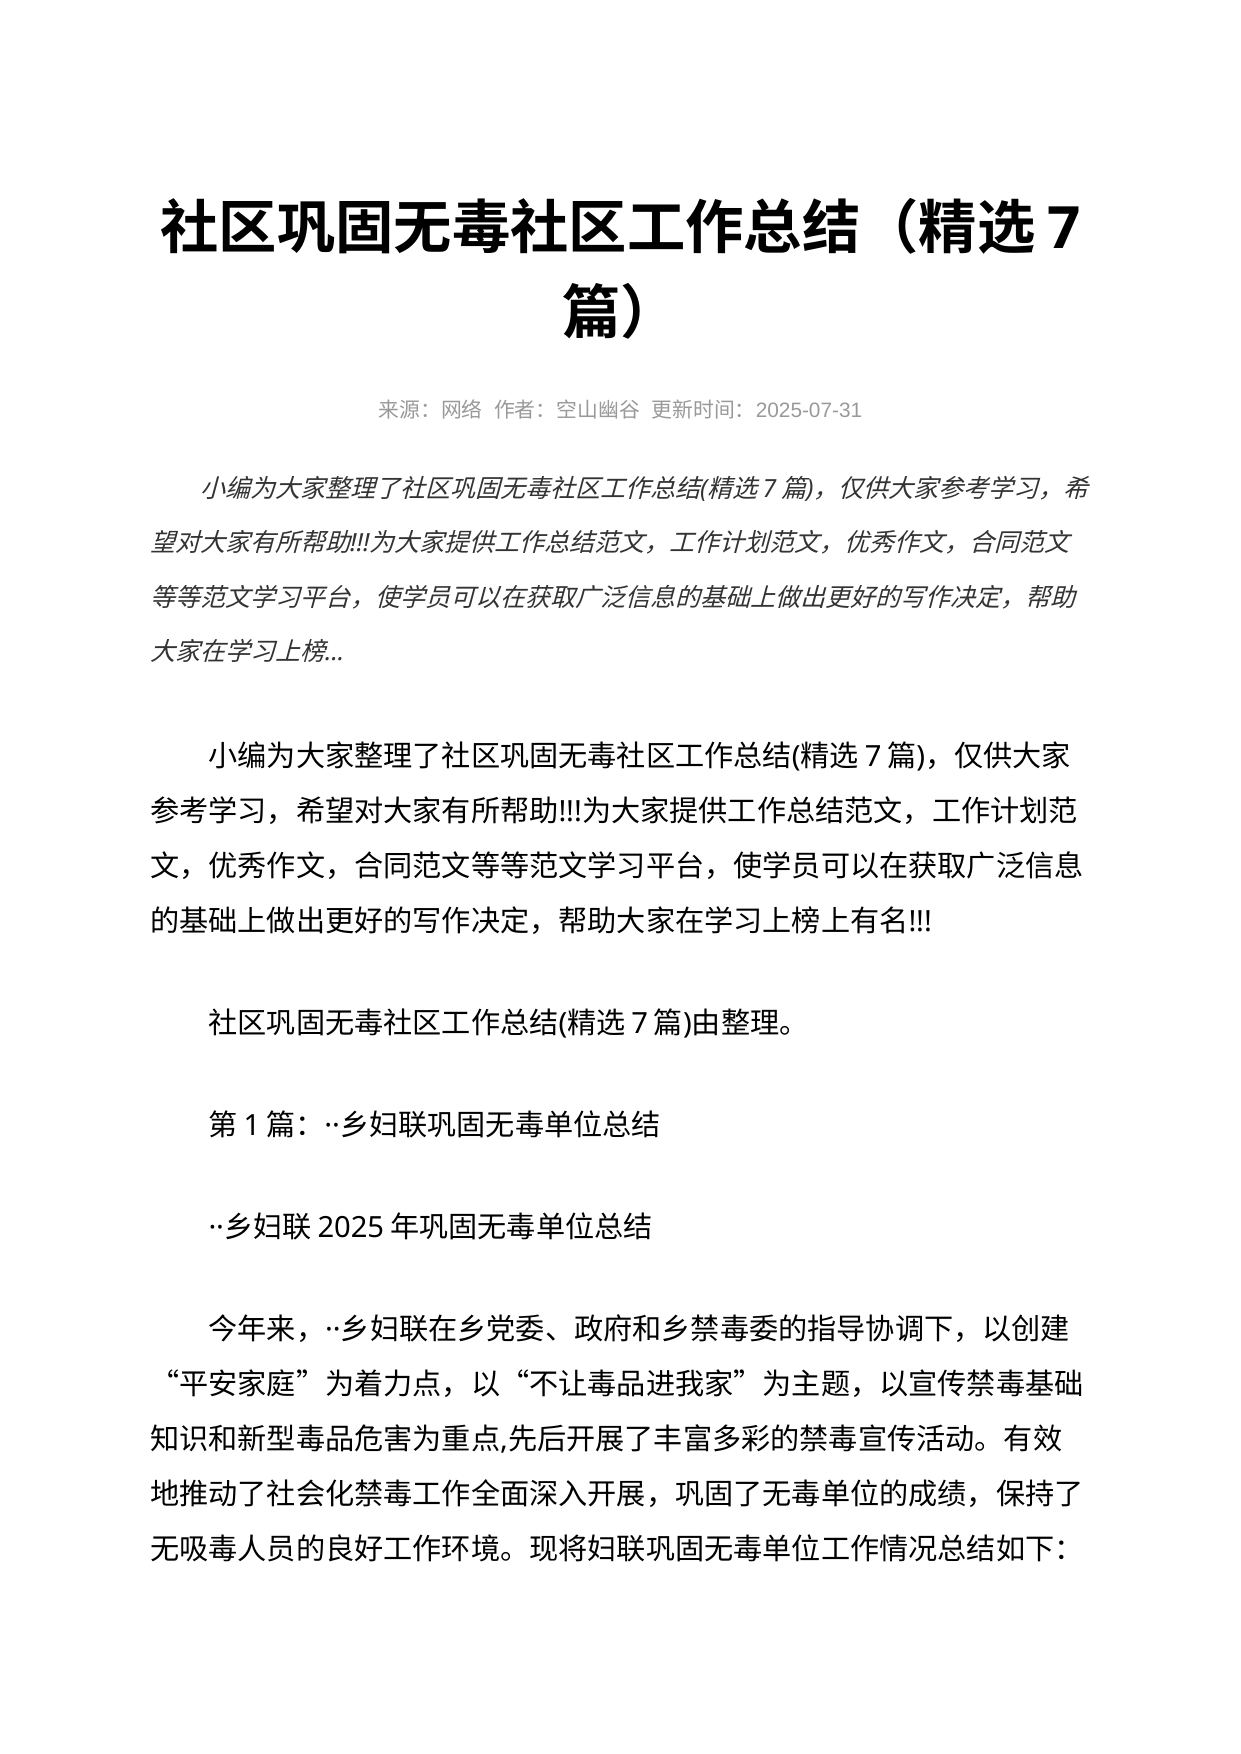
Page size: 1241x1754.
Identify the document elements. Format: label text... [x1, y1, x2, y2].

text 小编为大家整理了社区巩固无毒社区工作总结(精选7篇)，仅供大家参考学习，希望对大家有所帮助!!!为大家提供工作总结范文，工作计划范文，优秀作文，合同范文等等范文学习平台，使学员可以在获取广泛信息的基础上做出更好的写作决定，帮助大家在学习上榜... [150, 468, 1090, 668]
subtitle 社区巩固无毒社区工作总结（精选7篇） [150, 181, 1090, 351]
text 今年来，··乡妇联在乡党委、政府和乡禁毒委的指导协调下，以创建“平安家庭”为着力点，以“不让毒品进我家”为主题，以宣传禁毒基础知识和新型毒品危害为重点,先后开展了丰富多彩的禁毒宣传活动。有效地推动了社会化禁毒工作全面深入开展，巩固了无毒单位的成绩，保持了无吸毒人员的良好工作环境。现将妇联巩固无毒单位工作情况总结如下： [150, 1305, 1090, 1567]
text 第1篇：··乡妇联巩固无毒单位总结 [150, 1101, 1090, 1144]
text ··乡妇联2025年巩固无毒单位总结 [150, 1203, 1090, 1246]
text 小编为大家整理了社区巩固无毒社区工作总结(精选7篇)，仅供大家参考学习，希望对大家有所帮助!!!为大家提供工作总结范文，工作计划范文，优秀作文，合同范文等等范文学习平台，使学员可以在获取广泛信息的基础上做出更好的写作决定，帮助大家在学习上榜上有名!!! [150, 733, 1090, 940]
text 来源：网络 作者：空山幽谷 更新时间：2025-07-31 [150, 397, 1090, 421]
text 社区巩固无毒社区工作总结(精选7篇)由整理。 [150, 999, 1090, 1042]
